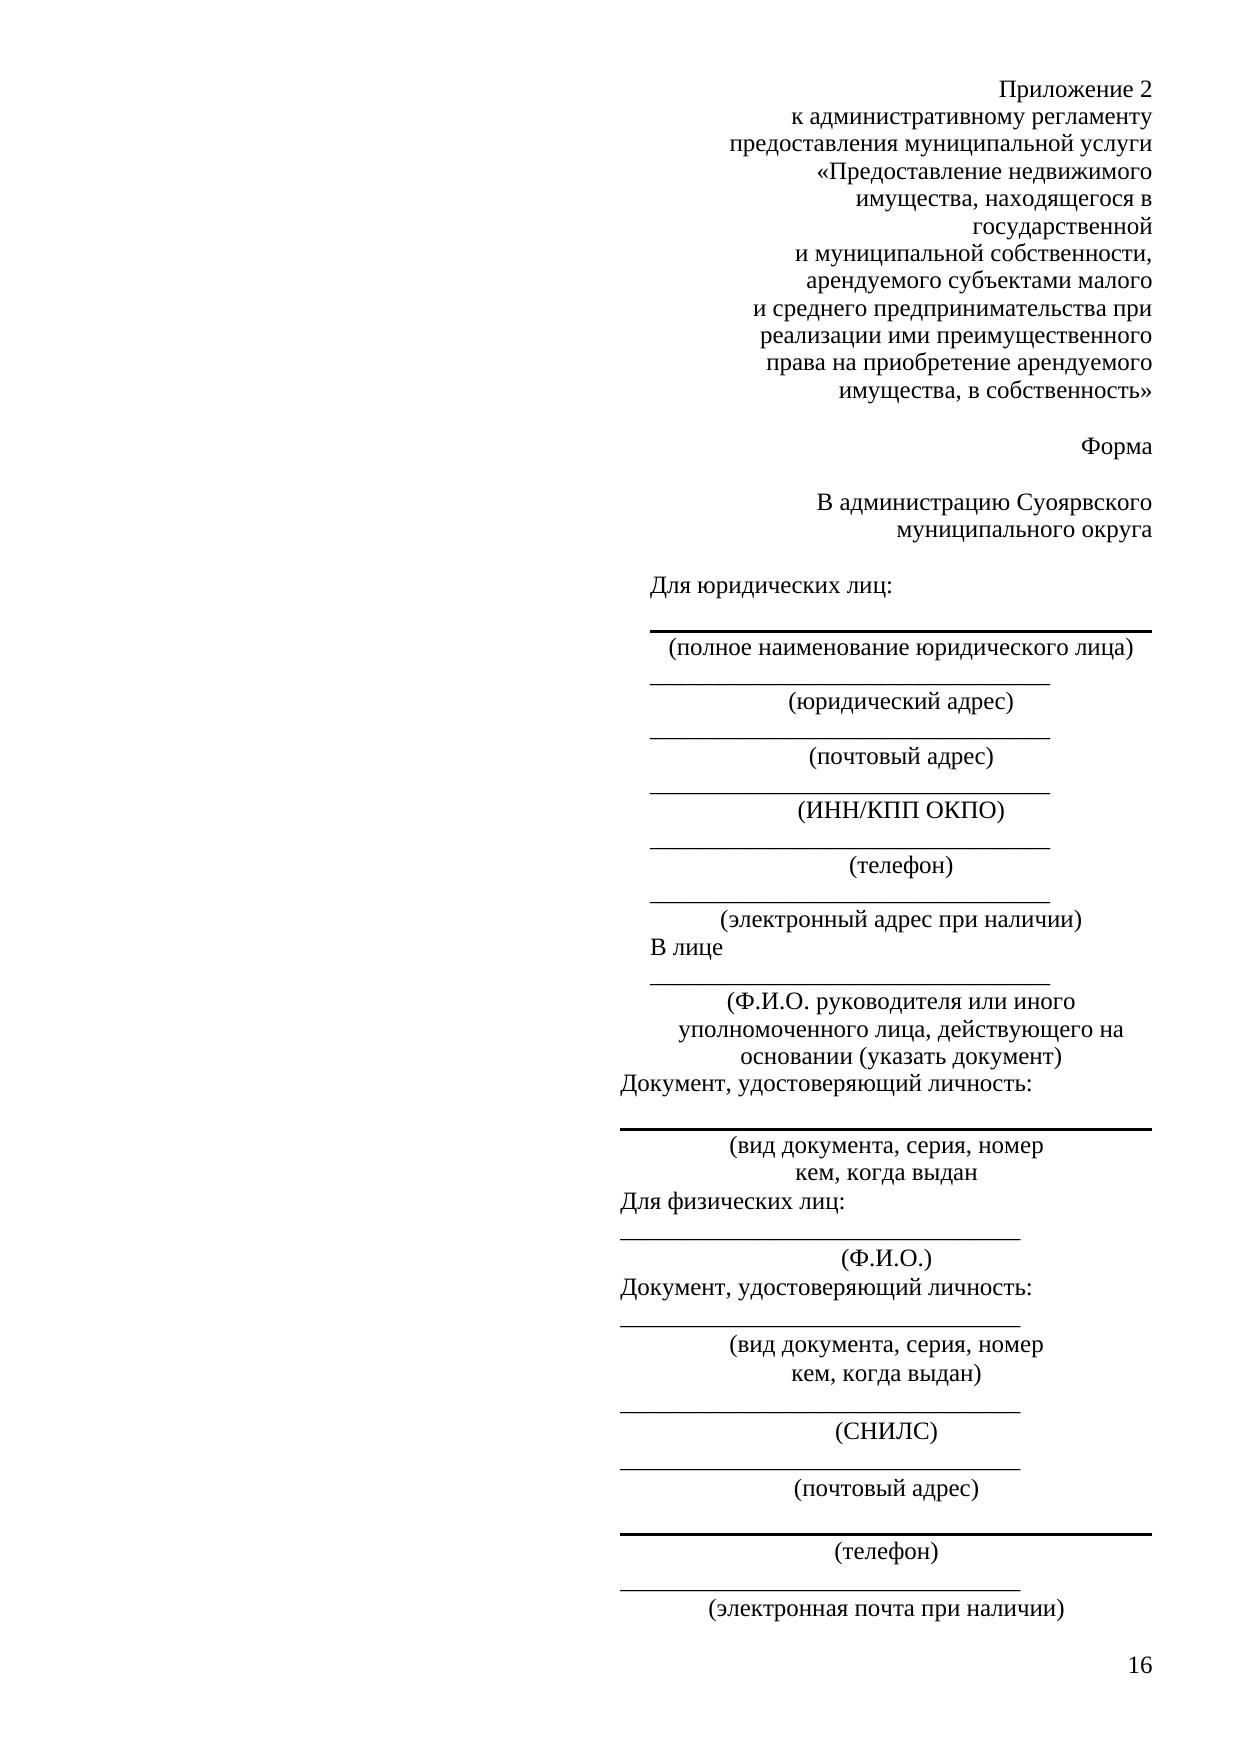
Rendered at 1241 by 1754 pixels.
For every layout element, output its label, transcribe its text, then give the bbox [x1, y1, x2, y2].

text ________________________________ [650, 660, 1152, 688]
text и муниципальной собственности, арендуемого субъектами малого [694, 239, 1152, 294]
text Форма [694, 431, 1152, 460]
text Документ, удостоверяющий личность: [620, 1272, 1152, 1301]
text Приложение 2 [635, 74, 1152, 103]
text и среднего предпринимательства при реализации ими преимущественного права на приобретение арендуемого имущества, в собственность» [694, 294, 1152, 404]
text кем, когда выдан [620, 1158, 1152, 1186]
text (вид документа, серия, номер [620, 1131, 1152, 1158]
text Для физических лиц: [620, 1186, 1152, 1214]
text (электронная почта при наличии) [620, 1593, 1152, 1622]
text кем, когда выдан) [620, 1358, 1152, 1387]
text Для юридических лиц: [650, 572, 1152, 599]
text ________________________________ [620, 1387, 1152, 1416]
text (Ф.И.О. руководителя или иного уполномоченного лица, действующего на основании (указать документ) [650, 988, 1152, 1070]
text (ИНН/КПП ОКПО) [650, 797, 1152, 824]
text (телефон) [620, 1536, 1152, 1565]
text (полное наименование юридического лица) [650, 633, 1152, 660]
text (Ф.И.О.) [620, 1243, 1152, 1272]
text к административному регламенту предоставления муниципальной услуги «Предоставление недвижимого имущества, находящегося в государственной [694, 103, 1152, 239]
text ________________________________ [620, 1444, 1152, 1473]
text Документ, удостоверяющий личность: [620, 1070, 1152, 1097]
text (юридический адрес) [650, 688, 1152, 715]
text ________________________________ [620, 1565, 1152, 1593]
text (почтовый адрес) [650, 742, 1152, 769]
text ________________________________ [650, 769, 1152, 797]
text ________________________________ [650, 879, 1152, 906]
text ________________________________ [650, 961, 1152, 988]
text В лице [650, 933, 1152, 961]
text (вид документа, серия, номер [620, 1329, 1152, 1358]
text (СНИЛС) [620, 1416, 1152, 1444]
text (телефон) [650, 851, 1152, 879]
text (электронный адрес при наличии) [650, 906, 1152, 933]
text (почтовый адрес) [620, 1473, 1152, 1502]
text ________________________________ [620, 1301, 1152, 1329]
text В администрацию Суоярвского муниципального округа [650, 488, 1152, 543]
text ________________________________ [620, 1214, 1152, 1243]
text ________________________________ [650, 715, 1152, 742]
text ________________________________ [650, 824, 1152, 851]
